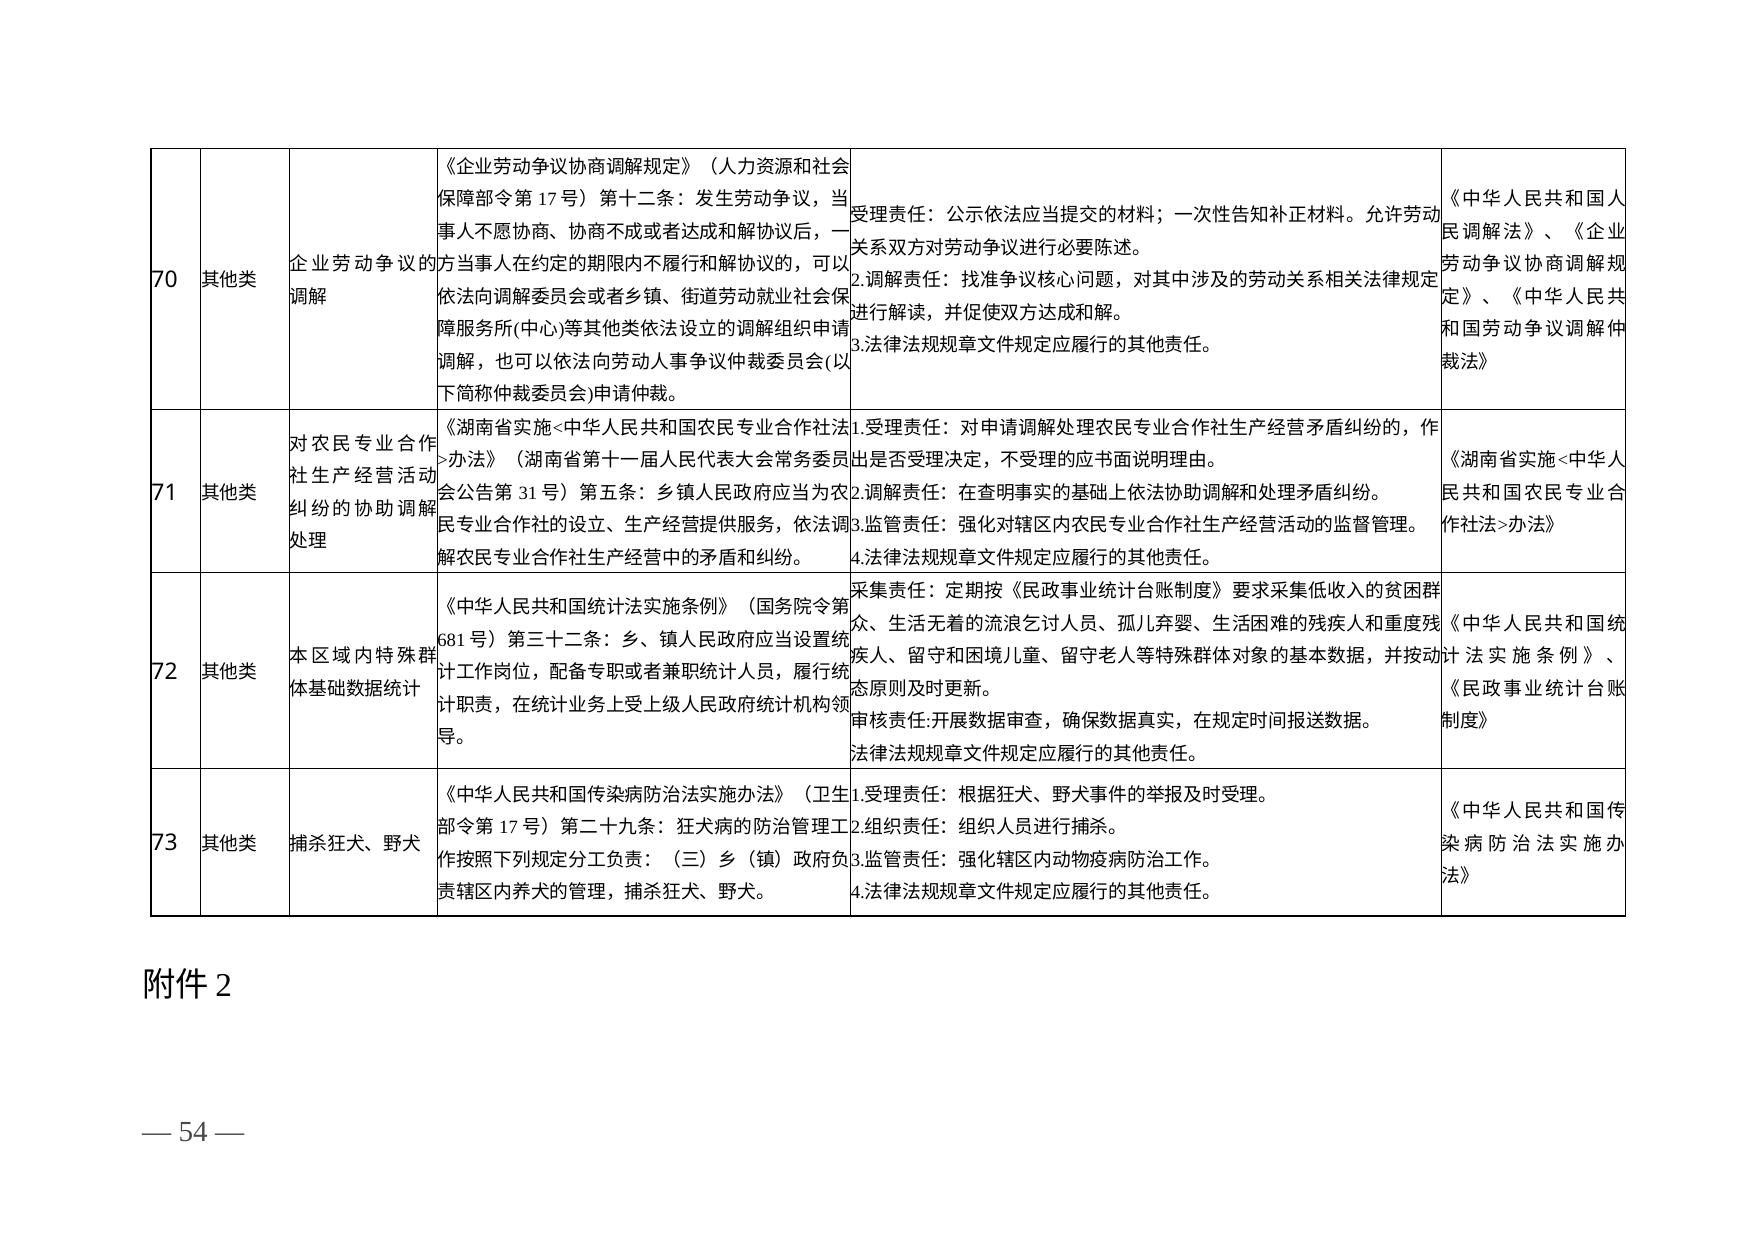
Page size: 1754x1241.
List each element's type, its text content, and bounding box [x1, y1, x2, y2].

table_cell 1.受理责任：根据狂犬、野犬事件的举报及时受理。 2.组织责任：组织人员进行捕杀。 3.监管责任：强化辖区内动物疫病防治工作。 4.法律法规规章文件规定应履行的其他责任。 [851, 769, 1441, 914]
table_cell 企业劳动争议的调解 [290, 149, 437, 409]
table_cell 捕杀狂犬、野犬 [290, 769, 437, 914]
table_cell 《中华人民共和国传染病防治法实施办法》 [1442, 769, 1625, 914]
table_cell 72 [152, 573, 200, 768]
text 附件2 [142, 949, 1604, 1014]
table_cell 《中华人民共和国人民调解法》、《企业劳动争议协商调解规定》、《中华人民共和国劳动争议调解仲裁法》 [1442, 149, 1625, 409]
table_cell 《中华人民共和国统计法实施条例》、《民政事业统计台账制度》 [1442, 573, 1625, 768]
table_cell 1.受理责任：对申请调解处理农民专业合作社生产经营矛盾纠纷的，作出是否受理决定，不受理的应书面说明理由。 2.调解责任：在查明事实的基础上依法协助调解和处理矛盾纠纷。 3.监管责任：强化对辖区内农民专业合作社生产经营活动的监督管理。 4.法律法规规章文件规定应履行的其他责任。 [851, 410, 1441, 572]
table_cell 《湖南省实施<中华人民共和国农民专业合作社法>办法》（湖南省第十一届人民代表大会常务委员会公告第31号）第五条：乡镇人民政府应当为农民专业合作社的设立、生产经营提供服务，依法调解农民专业合作社生产经营中的矛盾和纠纷。 [438, 410, 850, 572]
table_cell 其他类 [201, 410, 289, 572]
table_cell 其他类 [201, 573, 289, 768]
table_cell 其他类 [201, 149, 289, 409]
table_cell 受理责任：公示依法应当提交的材料；一次性告知补正材料。允许劳动关系双方对劳动争议进行必要陈述。 2.调解责任：找准争议核心问题，对其中涉及的劳动关系相关法律规定进行解读，并促使双方达成和解。 3.法律法规规章文件规定应履行的其他责任。 [851, 149, 1441, 409]
table_cell 本区域内特殊群体基础数据统计 [290, 573, 437, 768]
table_cell 《企业劳动争议协商调解规定》（人力资源和社会保障部令第17号）第十二条：发生劳动争议，当事人不愿协商、协商不成或者达成和解协议后，一方当事人在约定的期限内不履行和解协议的，可以依法向调解委员会或者乡镇、街道劳动就业社会保障服务所(中心)等其他类依法设立的调解组织申请调解，也可以依法向劳动人事争议仲裁委员会(以下简称仲裁委员会)申请仲裁。 [438, 149, 850, 409]
table_cell 70 [152, 149, 200, 409]
table_cell 采集责任：定期按《民政事业统计台账制度》要求采集低收入的贫困群众、生活无着的流浪乞讨人员、孤儿弃婴、生活困难的残疾人和重度残疾人、留守和困境儿童、留守老人等特殊群体对象的基本数据，并按动态原则及时更新。 审核责任:开展数据审查，确保数据真实，在规定时间报送数据。 法律法规规章文件规定应履行的其他责任。 [851, 573, 1441, 768]
table_cell 71 [152, 410, 200, 572]
table_cell 《中华人民共和国传染病防治法实施办法》（卫生部令第17号）第二十九条：狂犬病的防治管理工作按照下列规定分工负责：（三）乡（镇）政府负责辖区内养犬的管理，捕杀狂犬、野犬。 [438, 769, 850, 914]
table_cell 《湖南省实施<中华人民共和国农民专业合作社法>办法》 [1442, 410, 1625, 572]
table_cell 《中华人民共和国统计法实施条例》（国务院令第681号）第三十二条：乡、镇人民政府应当设置统计工作岗位，配备专职或者兼职统计人员，履行统计职责，在统计业务上受上级人民政府统计机构领导。 [438, 573, 850, 768]
table_cell 73 [152, 769, 200, 914]
table_cell 对农民专业合作社生产经营活动纠纷的协助调解处理 [290, 410, 437, 572]
table_cell 其他类 [201, 769, 289, 914]
